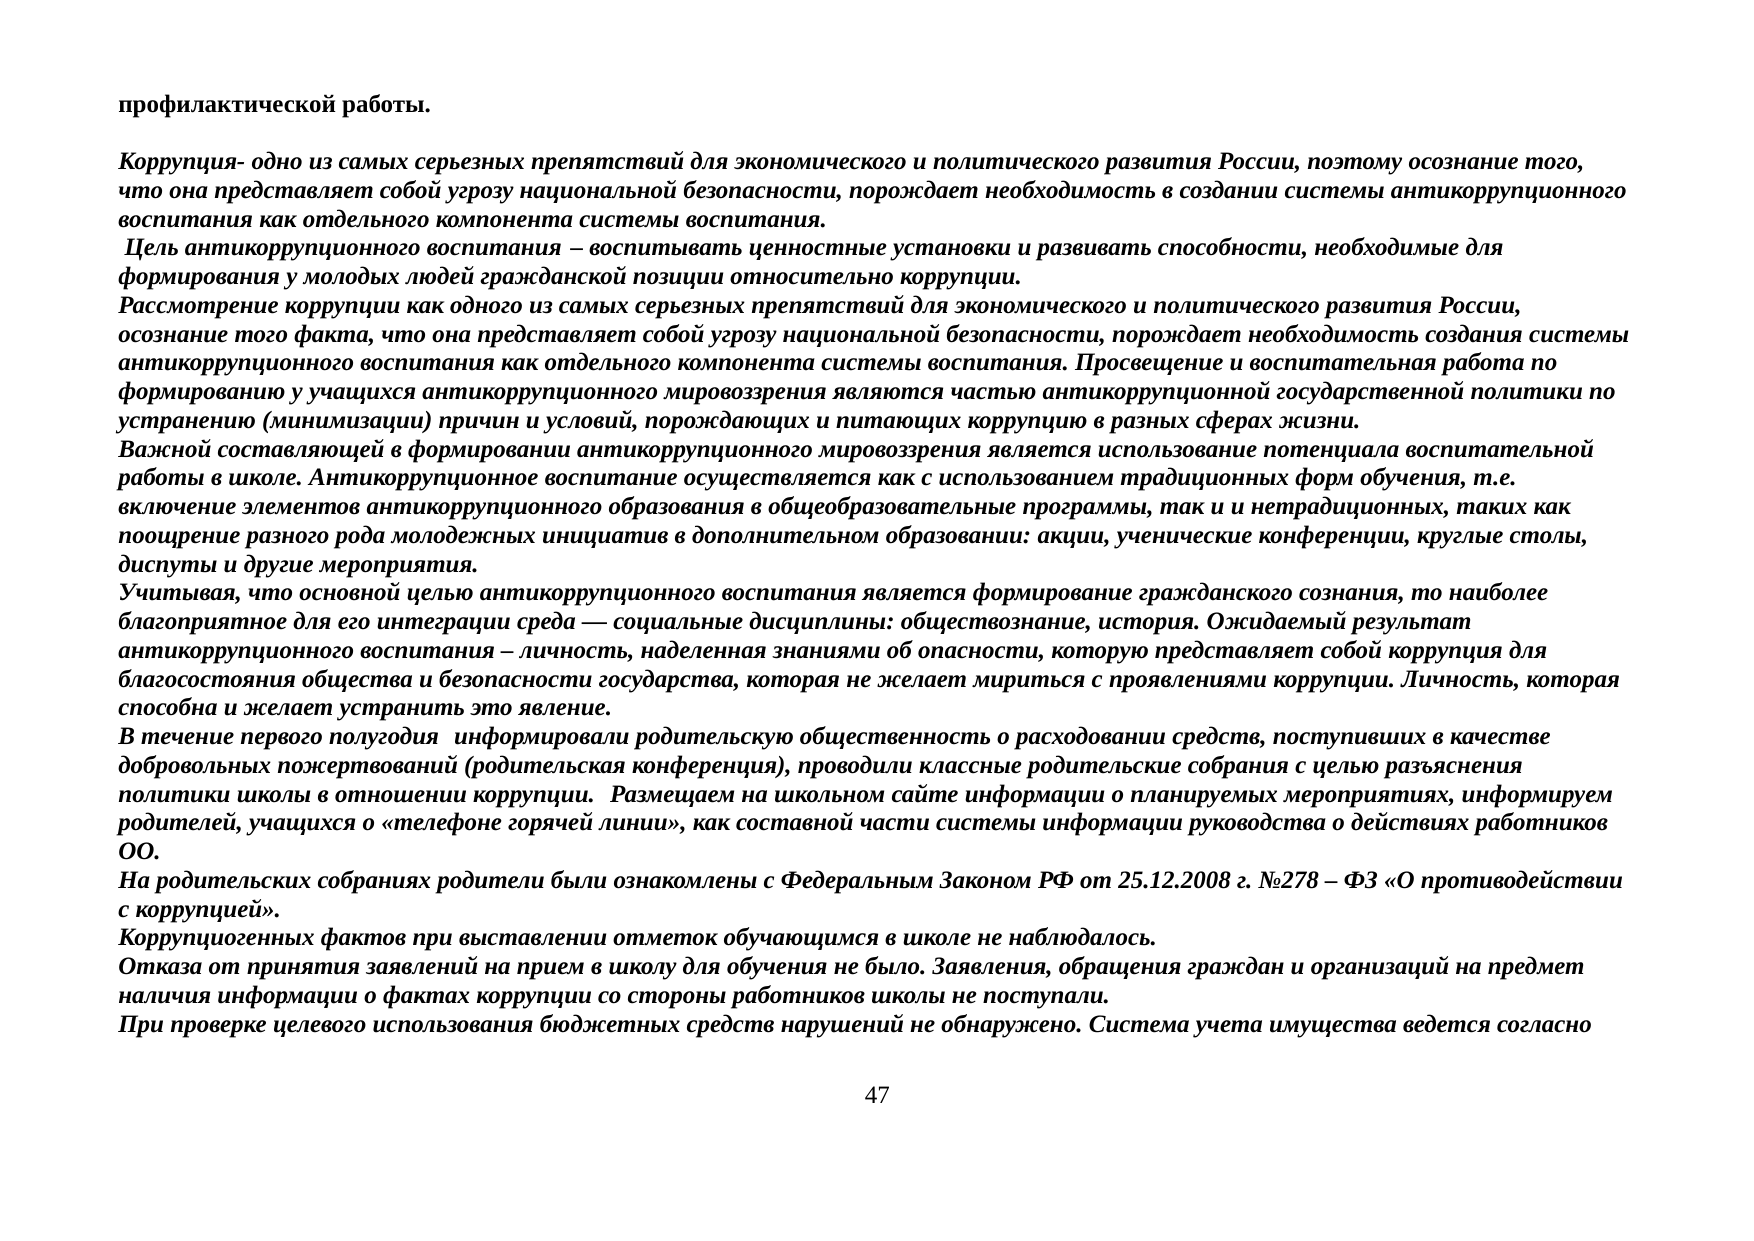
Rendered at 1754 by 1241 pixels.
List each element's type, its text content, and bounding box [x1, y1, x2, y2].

text Важной составляющей в формировании антикоррупционного мировоззрения является использование потенциала воспитательной работы в школе. Антикоррупционное воспитание осуществляется как с использованием традиционных форм обучения, т.е. включение элементов антикоррупционного образования в общеобразовательные программы, так и и нетрадиционных, таких как поощрение разного рода молодежных инициатив в дополнительном образовании: акции, ученические конференции, круглые столы, диспуты и другие мероприятия. Учитывая, что основной целью антикоррупционного воспитания является формирование гражданского сознания, то наиболее благоприятное для его интеграции среда — социальные дисциплины: обществознание, история. Ожидаемый результат антикоррупционного воспитания – личность, наделенная знаниями об опасности, которую представляет собой коррупция для благосостояния общества и безопасности государства, которая не желает мириться с проявлениями коррупции. Личность, которая способна и желает устранить это явление. [118, 434, 1636, 721]
text Коррупция- одно из самых серьезных препятствий для экономического и политического развития России, поэтому осознание того, что она представляет собой угрозу национальной безопасности, порождает необходимость в создании системы антикоррупционного воспитания как отдельного компонента системы воспитания. [118, 146, 1636, 232]
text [118, 721, 1636, 1037]
text Цель антикоррупционного воспитания – воспитывать ценностные установки и развивать способности, необходимые для формирования у молодых людей гражданской позиции относительно коррупции. [118, 232, 1636, 290]
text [118, 89, 1636, 117]
text Рассмотрение коррупции как одного из самых серьезных препятствий для экономического и политического развития России, осознание того факта, что она представляет собой угрозу национальной безопасности, порождает необходимость создания системы антикоррупционного воспитания как отдельного компонента системы воспитания. Просвещение и воспитательная работа по формированию у учащихся антикоррупционного мировоззрения являются частью антикоррупционной государственной политики по устранению (минимизации) причин и условий, порождающих и питающих коррупцию в разных сферах жизни. [118, 290, 1636, 434]
